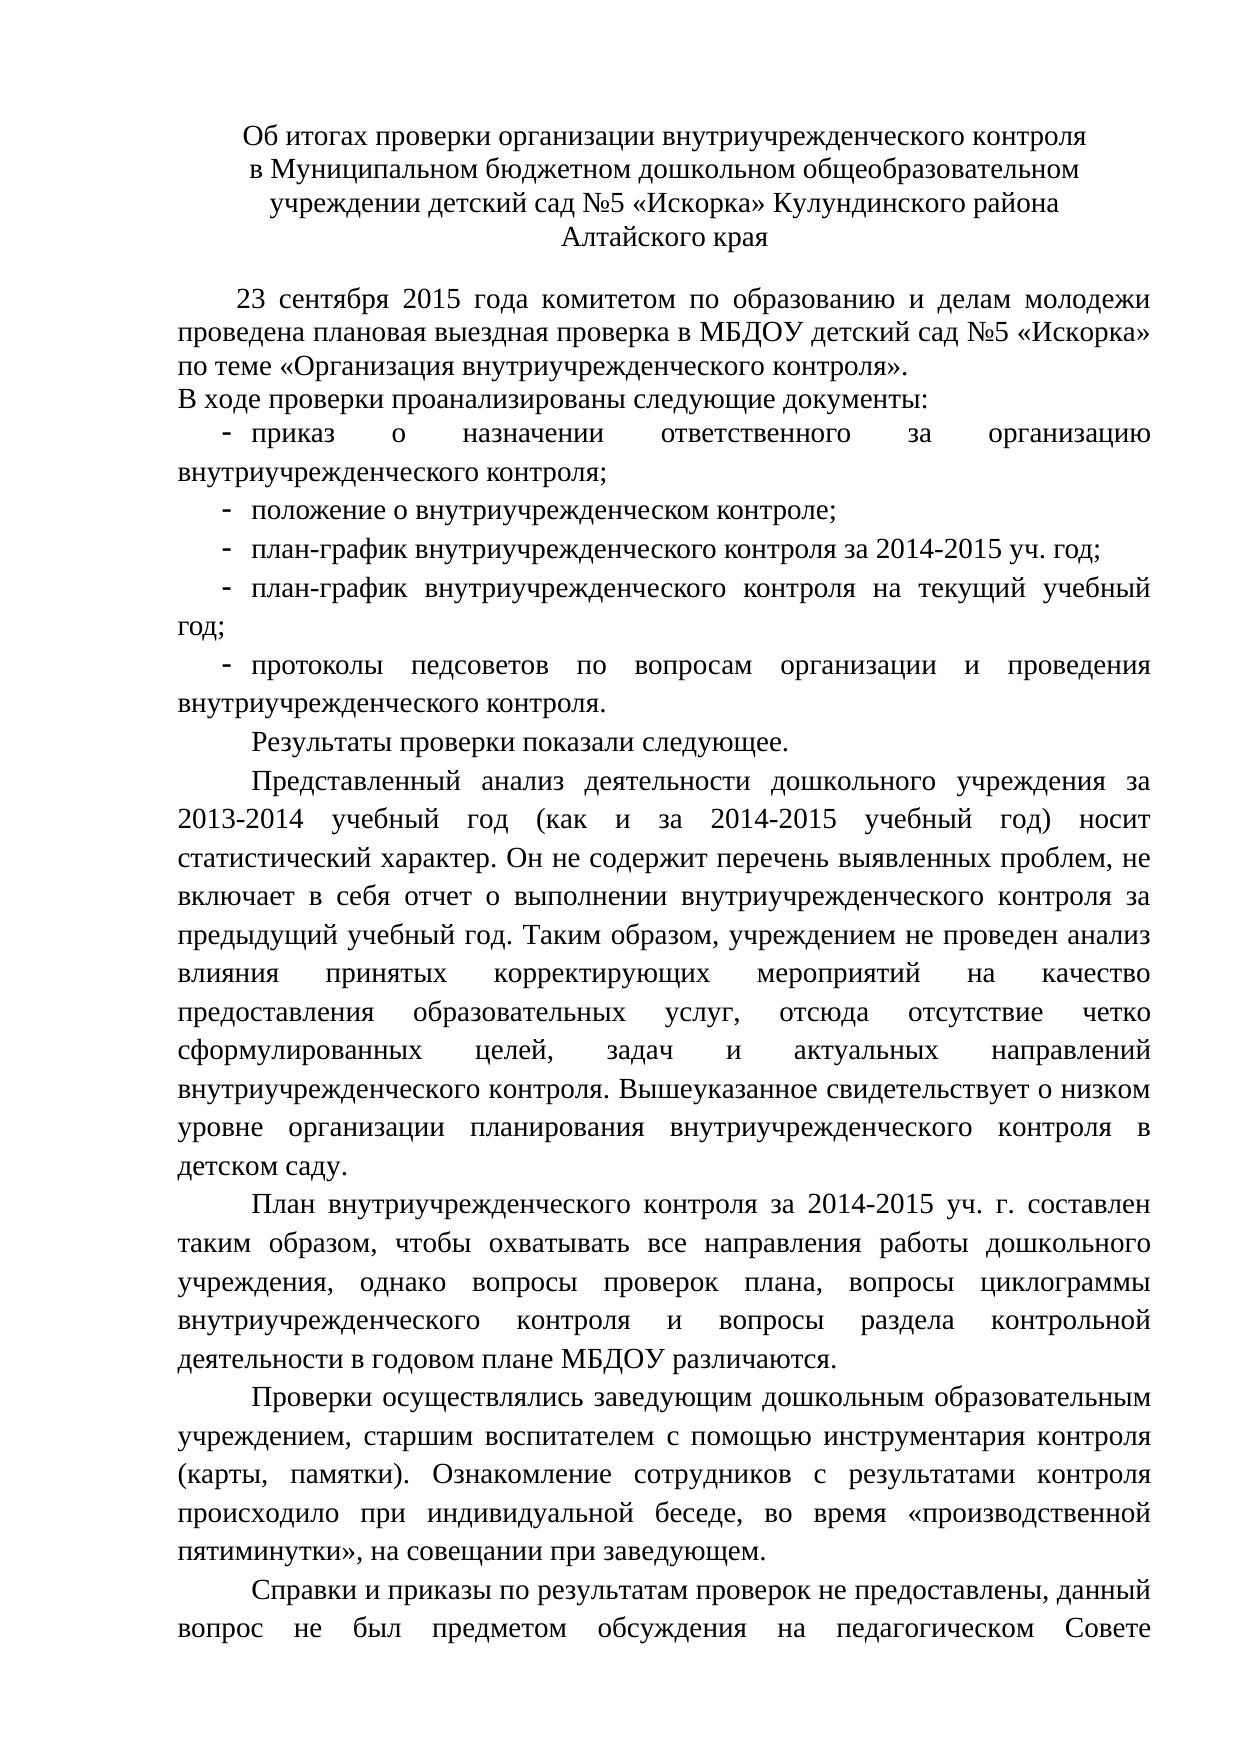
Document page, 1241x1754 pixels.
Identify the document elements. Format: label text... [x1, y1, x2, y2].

text В ходе проверки проанализированы следующие документы: [177, 382, 1152, 415]
text Алтайского края [177, 219, 1152, 252]
list положение о внутриучрежденческом контроле; [177, 492, 1152, 526]
text Результаты проверки показали следующее. [177, 724, 1152, 758]
list план-график внутриучрежденческого контроля на текущий учебный год; [177, 570, 1152, 642]
text 23 сентября 2015 года комитетом по образованию и делам молодежи проведена плановая выездная проверка в МБДОУ детский сад №5 «Искорка» по теме «Организация внутриучрежденческого контроля». [177, 281, 1152, 382]
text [177, 1572, 1152, 1644]
text Об итогах проверки организации внутриучрежденческого контроля [177, 118, 1152, 152]
list протоколы педсоветов по вопросам организации и проведения внутриучрежденческого контроля. [177, 647, 1152, 719]
list план-график внутриучрежденческого контроля за 2014-2015 уч. год; [177, 531, 1152, 565]
text в Муниципальном бюджетном дошкольном общеобразовательном учреждении детский сад №5 «Искорка» Кулундинского района [177, 152, 1152, 219]
text Представленный анализ деятельности дошкольного учреждения за 2013-2014 учебный год (как и за 2014-2015 учебный год) носит статистический характер. Он не содержит перечень выявленных проблем, не включает в себя отчет о выполнении внутриучрежденческого контроля за предыдущий учебный год. Таким образом, учреждением не проведен анализ влияния принятых корректирующих мероприятий на качество предоставления образовательных услуг, отсюда отсутствие четко сформулированных целей, задач и актуальных направлений внутриучрежденческого контроля. Вышеуказанное свидетельствует о низком уровне организации планирования внутриучрежденческого контроля в детском саду. [177, 763, 1152, 1182]
list приказ о назначении ответственного за организацию внутриучрежденческого контроля; [177, 415, 1152, 487]
text Проверки осуществлялись заведующим дошкольным образовательным учреждением, старшим воспитателем с помощью инструментария контроля (карты, памятки). Ознакомление сотрудников с результатами контроля происходило при индивидуальной беседе, во время «производственной пятиминутки», на совещании при заведующем. [177, 1379, 1152, 1567]
text План внутриучрежденческого контроля за 2014-2015 уч. г. составлен таким образом, чтобы охватывать все направления работы дошкольного учреждения, однако вопросы проверок плана, вопросы циклограммы внутриучрежденческого контроля и вопросы раздела контрольной деятельности в годовом плане МБДОУ различаются. [177, 1187, 1152, 1374]
